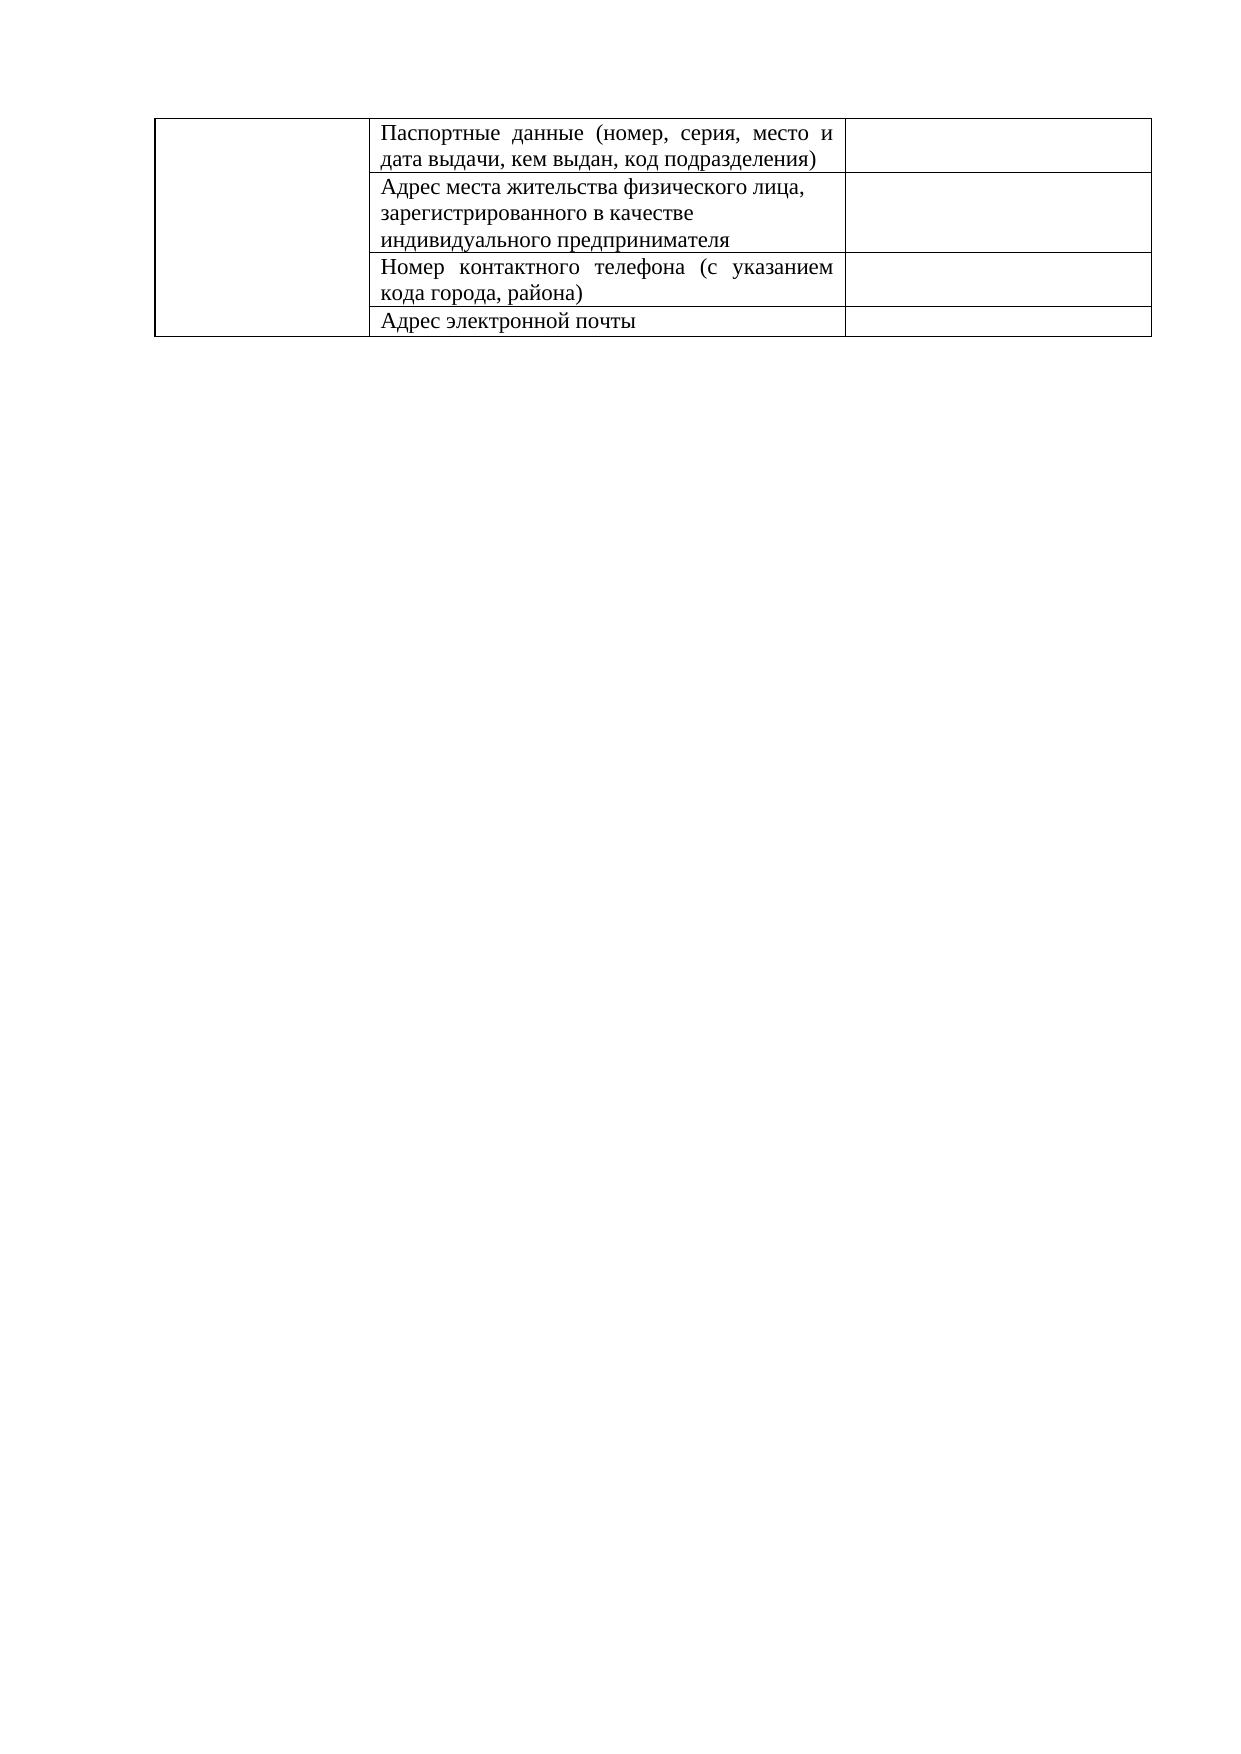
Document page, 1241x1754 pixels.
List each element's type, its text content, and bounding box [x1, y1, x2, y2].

table_cell [846, 173, 1151, 252]
table_cell Паспортные данные (номер, серия, место и дата выдачи, кем выдан, код подразделения) [370, 119, 845, 172]
table_cell Номер контактного телефона (с указанием кода города, района) [370, 253, 845, 306]
table_cell [846, 307, 1151, 336]
table_cell [846, 119, 1151, 172]
table_cell Адрес места жительства физического лица, зарегистрированного в качестве индивидуального предпринимателя [370, 173, 845, 252]
table_cell Адрес электронной почты [370, 307, 845, 336]
table_cell [846, 253, 1151, 306]
